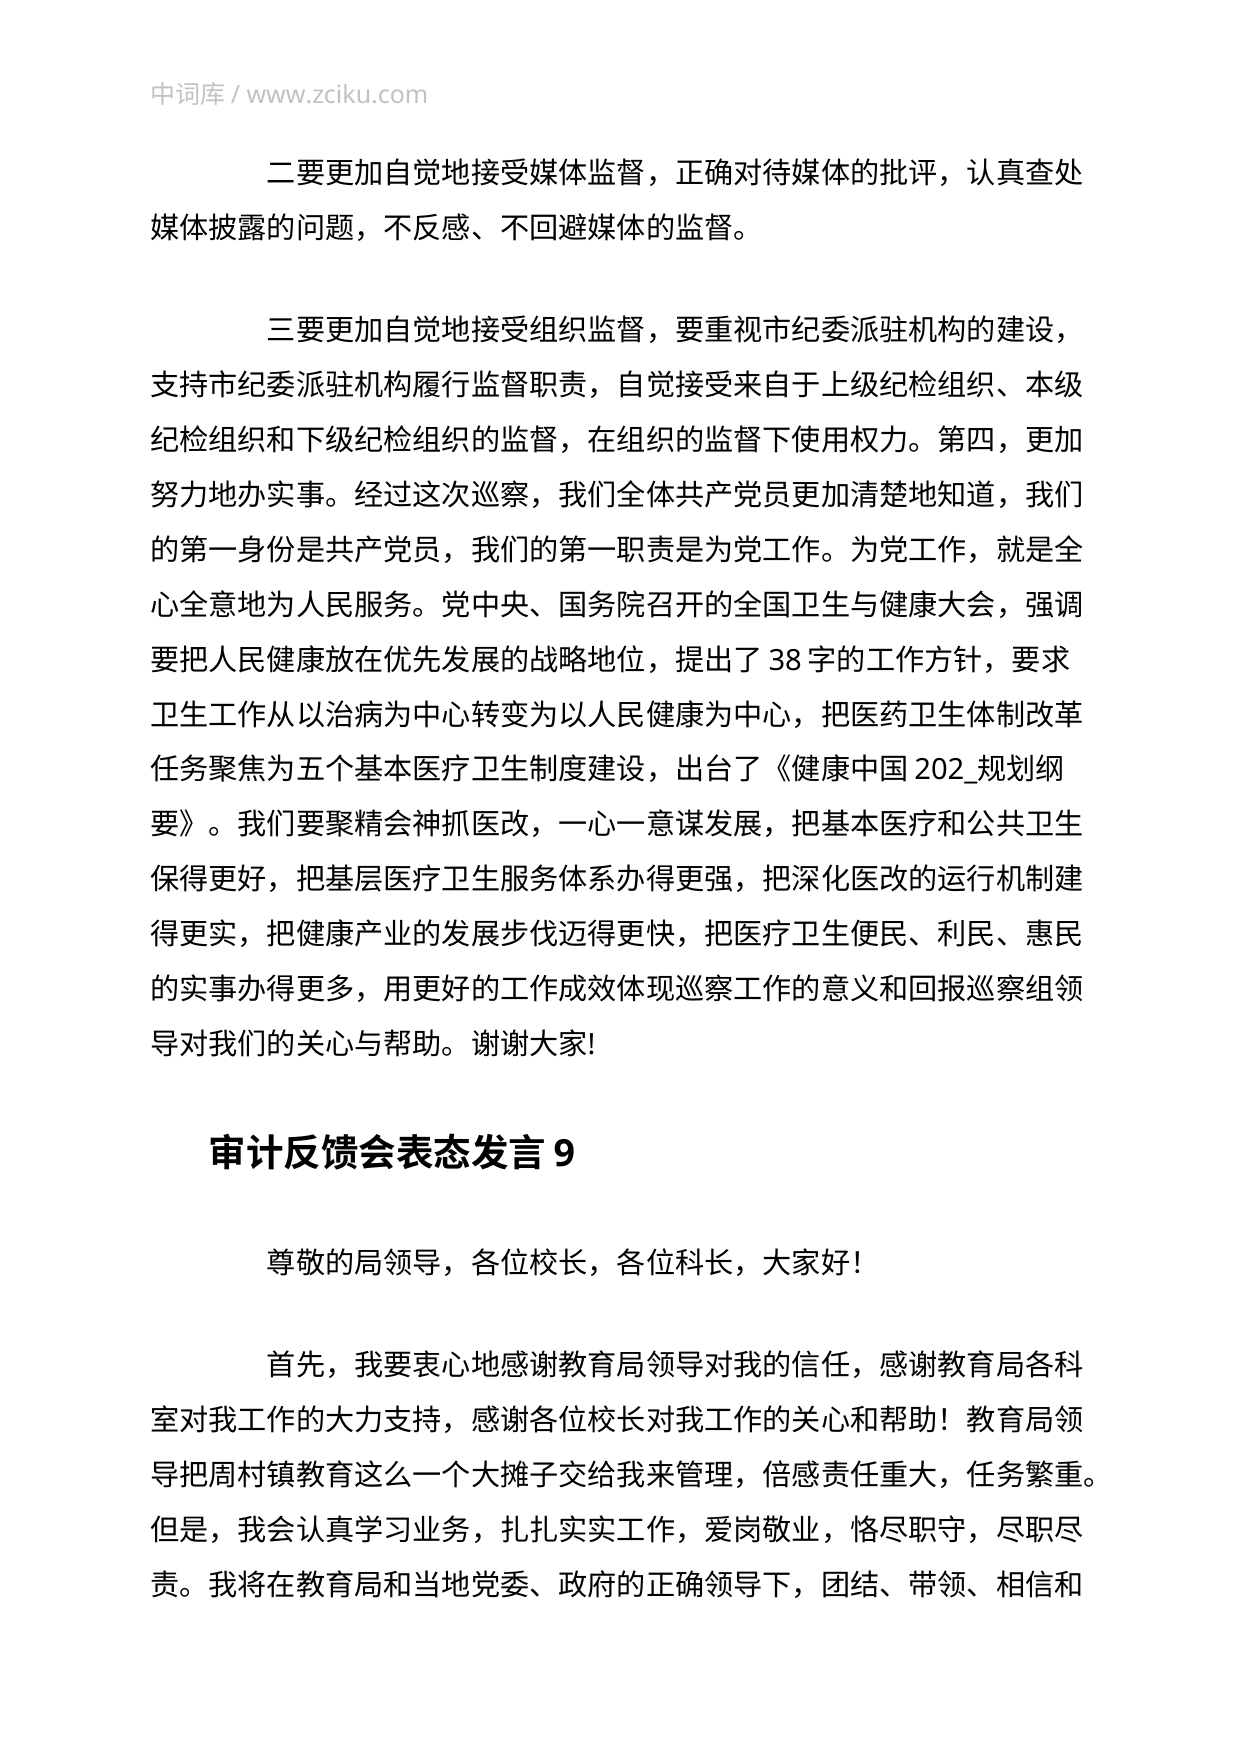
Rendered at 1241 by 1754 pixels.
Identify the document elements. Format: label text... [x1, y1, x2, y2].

text 三要更加自觉地接受组织监督，要重视市纪委派驻机构的建设，支持市纪委派驻机构履行监督职责，自觉接受来自于上级纪检组织、本级纪检组织和下级纪检组织的监督，在组织的监督下使用权力。第四，更加努力地办实事。经过这次巡察，我们全体共产党员更加清楚地知道，我们的第一身份是共产党员，我们的第一职责是为党工作。为党工作，就是全心全意地为人民服务。党中央、国务院召开的全国卫生与健康大会，强调要把人民健康放在优先发展的战略地位，提出了38字的工作方针，要求卫生工作从以治病为中心转变为以人民健康为中心，把医药卫生体制改革任务聚焦为五个基本医疗卫生制度建设，出台了《健康中国202_规划纲要》。我们要聚精会神抓医改，一心一意谋发展，把基本医疗和公共卫生保得更好，把基层医疗卫生服务体系办得更强，把深化医改的运行机制建得更实，把健康产业的发展步伐迈得更快，把医疗卫生便民、利民、惠民的实事办得更多，用更好的工作成效体现巡察工作的意义和回报巡察组领导对我们的关心与帮助。谢谢大家! [150, 307, 1090, 1063]
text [150, 1342, 1090, 1604]
text 二要更加自觉地接受媒体监督，正确对待媒体的批评，认真查处媒体披露的问题，不反感、不回避媒体的监督。 [150, 150, 1090, 247]
text 审计反馈会表态发言9 [150, 1122, 1090, 1177]
text 尊敬的局领导，各位校长，各位科长，大家好！ [150, 1240, 1090, 1282]
